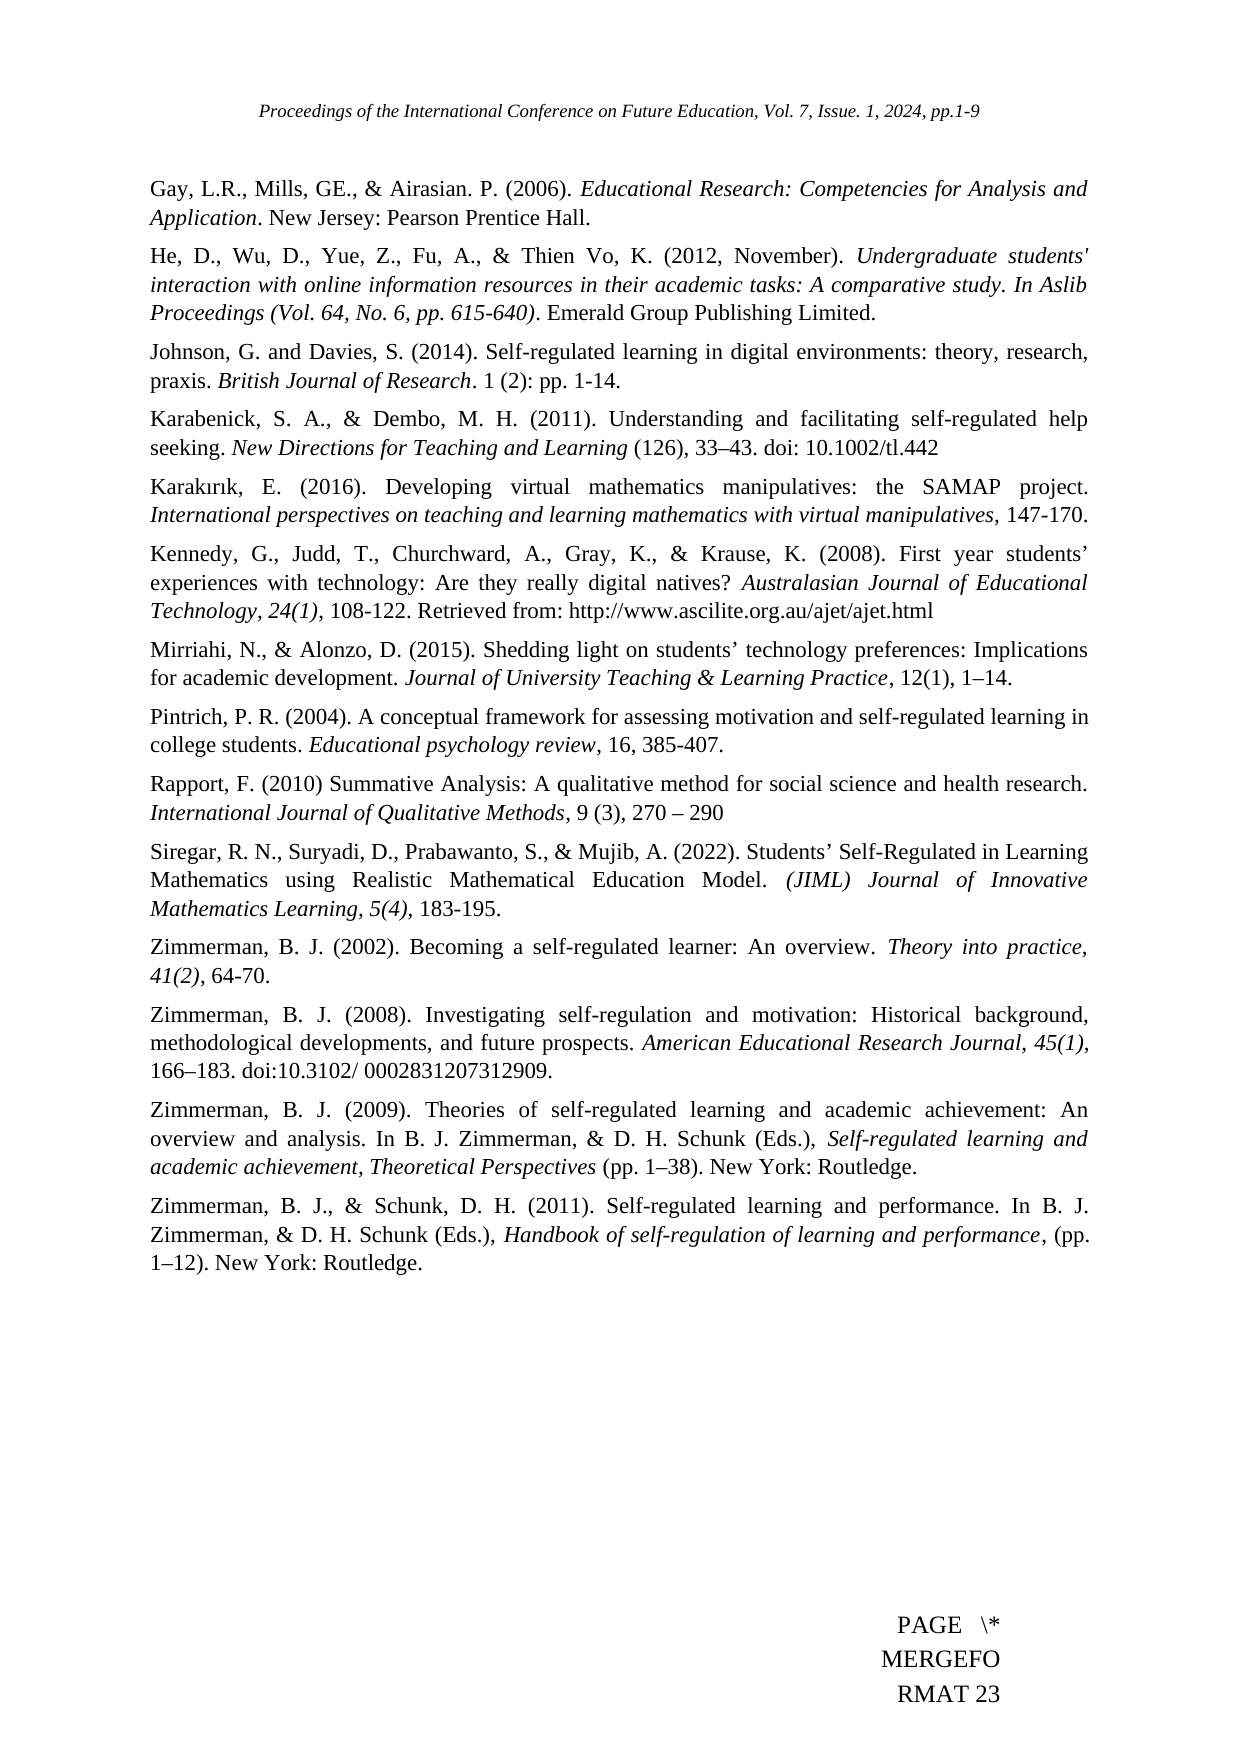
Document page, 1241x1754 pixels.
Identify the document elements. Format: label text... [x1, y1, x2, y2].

list Pintrich, P. R. (2004). A conceptual framework for assessing motivation and self-regulated learning in college students. Educational psychology review, 16, 385-407. [150, 703, 1090, 758]
list He, D., Wu, D., Yue, Z., Fu, A., & Thien Vo, K. (2012, November). Undergraduate students' interaction with online information resources in their academic tasks: A comparative study. In Aslib Proceedings (Vol. 64, No. 6, pp. 615-640). Emerald Group Publishing Limited. [150, 242, 1090, 326]
list Kennedy, G., Judd, T., Churchward, A., Gray, K., & Krause, K. (2008). First year students’ experiences with technology: Are they really digital natives? Australasian Journal of Educational Technology, 24(1), 108-122. Retrieved from: http://www.ascilite.org.au/ajet/ajet.html [150, 540, 1090, 623]
list Karabenick, S. A., & Dembo, M. H. (2011). Understanding and facilitating self-regulated help seeking. New Directions for Teaching and Learning (126), 33–43. doi: 10.1002/tl.442 [150, 406, 1090, 460]
list Zimmerman, B. J. (2008). Investigating self-regulation and motivation: Historical background, methodological developments, and future prospects. American Educational Research Journal, 45(1), 166–183. doi:10.3102/ 0002831207312909. [150, 1001, 1090, 1084]
list Rapport, F. (2010) Summative Analysis: A qualitative method for social science and health research. International Journal of Qualitative Methods, 9 (3), 270 – 290 [150, 770, 1090, 825]
list Siregar, R. N., Suryadi, D., Prabawanto, S., & Mujib, A. (2022). Students’ Self-Regulated in Learning Mathematics using Realistic Mathematical Education Model. (JIML) Journal of Innovative Mathematics Learning, 5(4), 183-195. [150, 838, 1090, 921]
list Zimmerman, B. J., & Schunk, D. H. (2011). Self-regulated learning and performance. In B. J. Zimmerman, & D. H. Schunk (Eds.), Handbook of self-regulation of learning and performance, (pp. 1–12). New York: Routledge. [150, 1192, 1090, 1275]
list Johnson, G. and Davies, S. (2014). Self-regulated learning in digital environments: theory, research, praxis. British Journal of Research. 1 (2): pp. 1-14. [150, 338, 1090, 393]
list Zimmerman, B. J. (2009). Theories of self-regulated learning and academic achievement: An overview and analysis. In B. J. Zimmerman, & D. H. Schunk (Eds.), Self-regulated learning and academic achievement, Theoretical Perspectives (pp. 1–38). New York: Routledge. [150, 1096, 1090, 1180]
list Karakırık, E. (2016). Developing virtual mathematics manipulatives: the SAMAP project. International perspectives on teaching and learning mathematics with virtual manipulatives, 147-170. [150, 473, 1090, 528]
list Mirriahi, N., & Alonzo, D. (2015). Shedding light on students’ technology preferences: Implications for academic development. Journal of University Teaching & Learning Practice, 12(1), 1–14. [150, 636, 1090, 691]
list Gay, L.R., Mills, GE., & Airasian. P. (2006). Educational Research: Competencies for Analysis and Application. New Jersey: Pearson Prentice Hall. [150, 175, 1090, 230]
list Zimmerman, B. J. (2002). Becoming a self-regulated learner: An overview. Theory into practice, 41(2), 64-70. [150, 933, 1090, 988]
